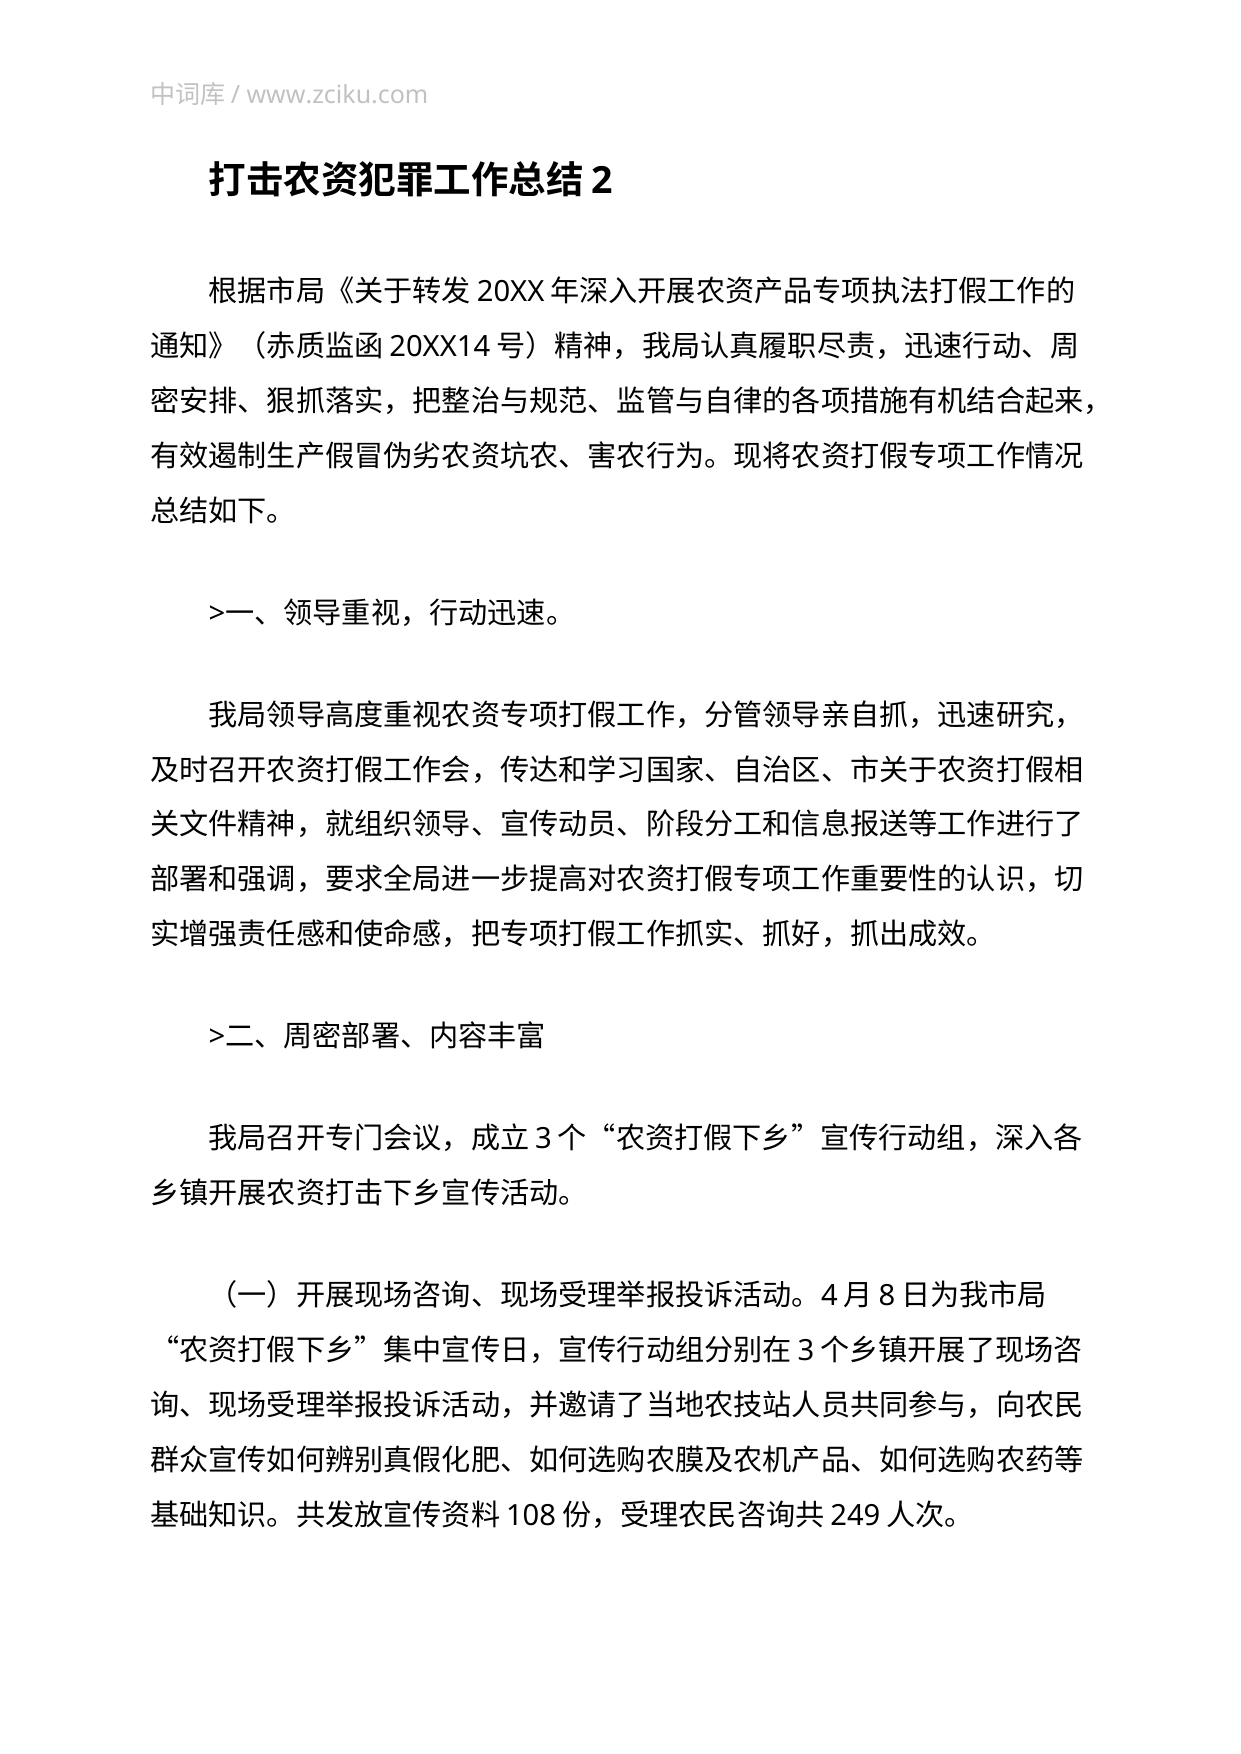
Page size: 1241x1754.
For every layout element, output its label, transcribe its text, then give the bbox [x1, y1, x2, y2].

text 我局召开专门会议，成立3个“农资打假下乡”宣传行动组，深入各乡镇开展农资打击下乡宣传活动。 [150, 1114, 1090, 1212]
text >一、领导重视，行动迅速。 [150, 589, 1090, 632]
text （一）开展现场咨询、现场受理举报投诉活动。4月8日为我市局“农资打假下乡”集中宣传日，宣传行动组分别在3个乡镇开展了现场咨询、现场受理举报投诉活动，并邀请了当地农技站人员共同参与，向农民群众宣传如何辨别真假化肥、如何选购农膜及农机产品、如何选购农药等基础知识。共发放宣传资料108份，受理农民咨询共249人次。 [150, 1271, 1090, 1533]
text 根据市局《关于转发20XX年深入开展农资产品专项执法打假工作的通知》（赤质监函20XX14号）精神，我局认真履职尽责，迅速行动、周密安排、狠抓落实，把整治与规范、监管与自律的各项措施有机结合起来，有效遏制生产假冒伪劣农资坑农、害农行为。现将农资打假专项工作情况总结如下。 [150, 268, 1090, 530]
text 打击农资犯罪工作总结2 [150, 150, 1090, 204]
text 我局领导高度重视农资专项打假工作，分管领导亲自抓，迅速研究，及时召开农资打假工作会，传达和学习国家、自治区、市关于农资打假相关文件精神，就组织领导、宣传动员、阶段分工和信息报送等工作进行了部署和强调，要求全局进一步提高对农资打假专项工作重要性的认识，切实增强责任感和使命感，把专项打假工作抓实、抓好，抓出成效。 [150, 691, 1090, 953]
text >二、周密部署、内容丰富 [150, 1012, 1090, 1055]
